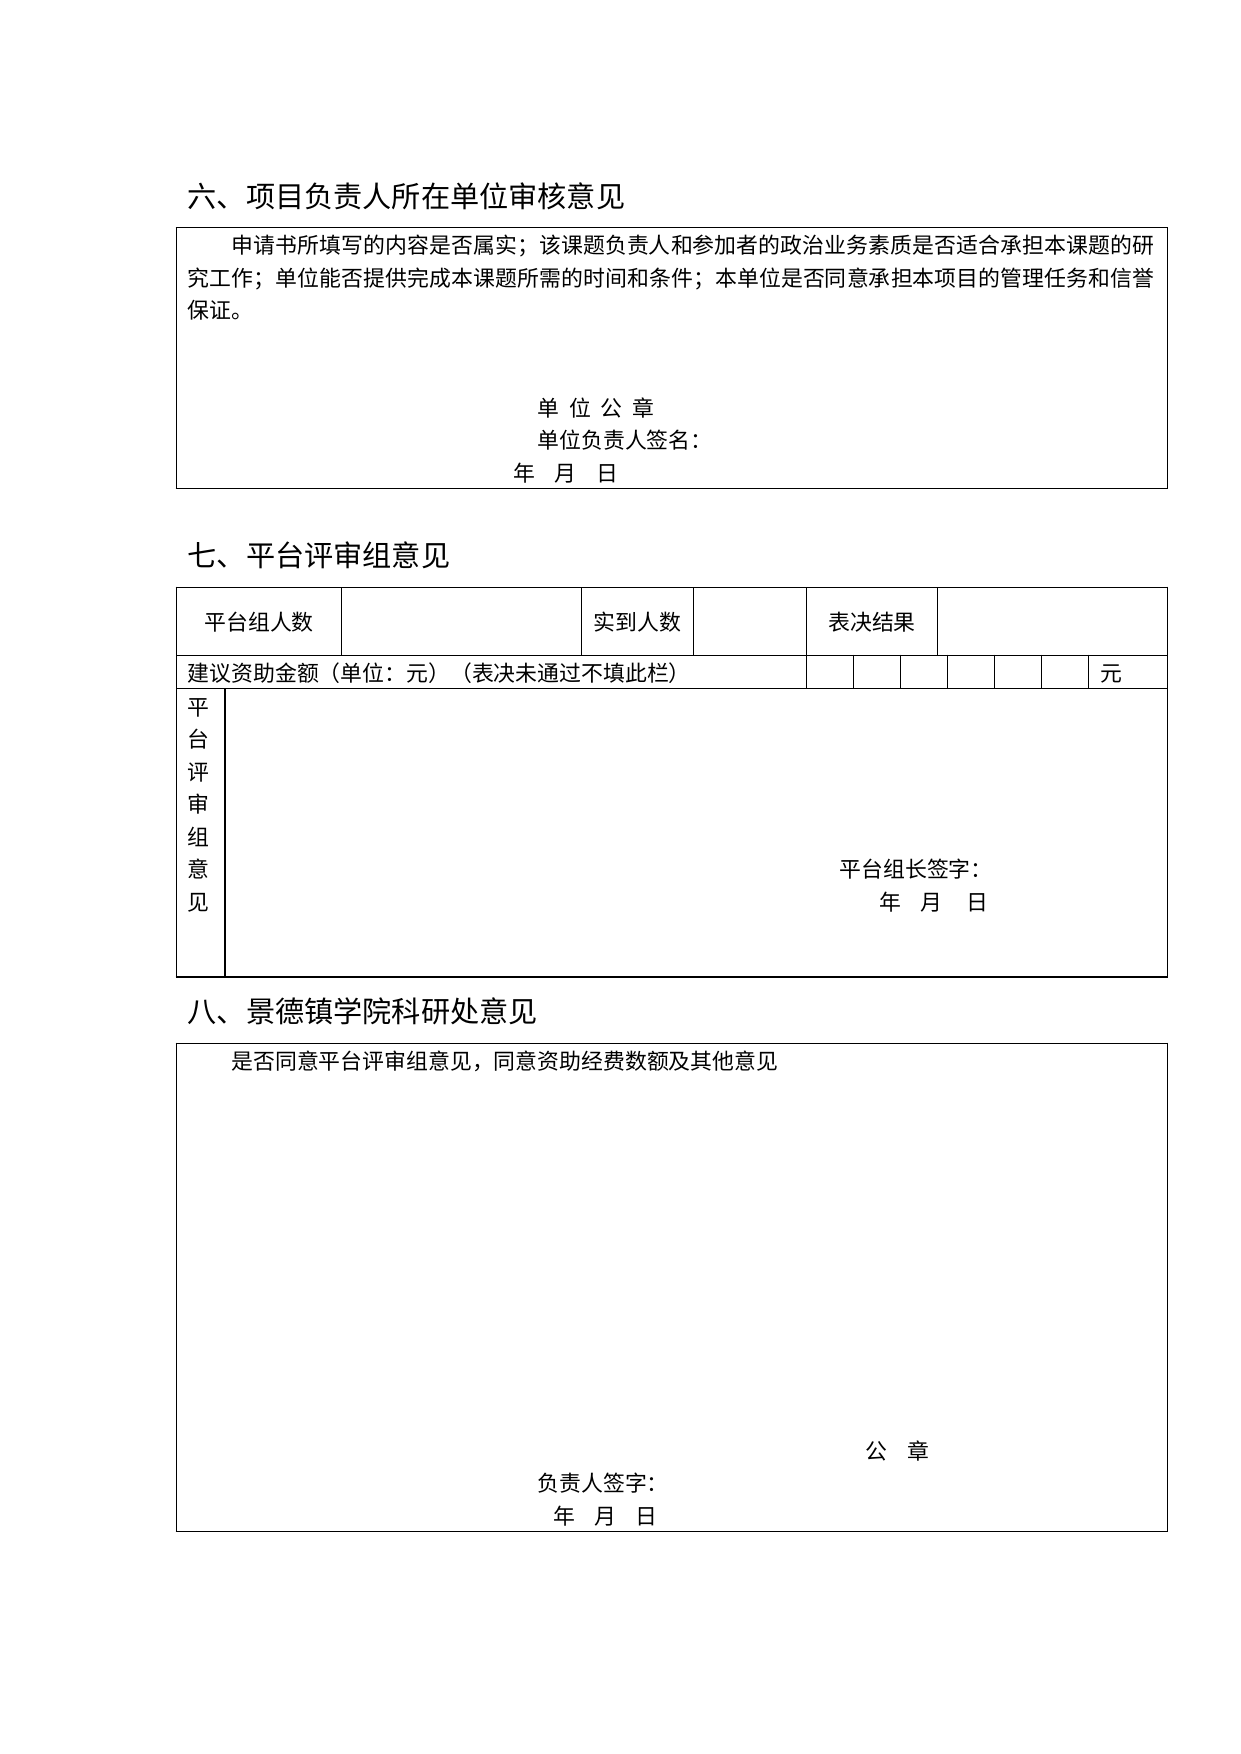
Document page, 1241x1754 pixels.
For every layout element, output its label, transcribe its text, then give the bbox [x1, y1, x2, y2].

text 八、景德镇学院科研处意见 [187, 978, 1053, 1042]
table_cell 平台组长签字： 年 月 日 [226, 689, 1167, 976]
table_cell [1042, 656, 1088, 688]
text 七、平台评审组意见 [187, 522, 1053, 587]
table_header 申请书所填写的内容是否属实；该课题负责人和参加者的政治业务素质是否适合承担本课题的研究工作；单位能否提供完成本课题所需的时间和条件；本单位是否同意承担本项目的管理任务和信誉保证。 单 位 公 章 单位负责人签名： 年 月 日 [177, 228, 1167, 488]
table_header [342, 588, 581, 654]
table_header [694, 588, 806, 654]
table_cell [807, 656, 853, 688]
table_cell [901, 656, 947, 688]
table_header 实到人数 [582, 588, 693, 654]
table_header 表决结果 [807, 588, 937, 654]
table_header [938, 588, 1167, 654]
table_cell 元 [1089, 656, 1167, 688]
table_cell [995, 656, 1041, 688]
table_cell [948, 656, 994, 688]
table_cell [854, 656, 900, 688]
table_cell 建议资助金额（单位：元）（表决未通过不填此栏） [177, 656, 806, 688]
table_header 平台组人数 [177, 588, 341, 654]
table_header 是否同意平台评审组意见，同意资助经费数额及其他意见 公 章 负责人签字： 年 月 日 [177, 1044, 1167, 1531]
text 六、项目负责人所在单位审核意见 [187, 162, 1053, 227]
table_cell 平台评审组意见 [177, 689, 224, 976]
